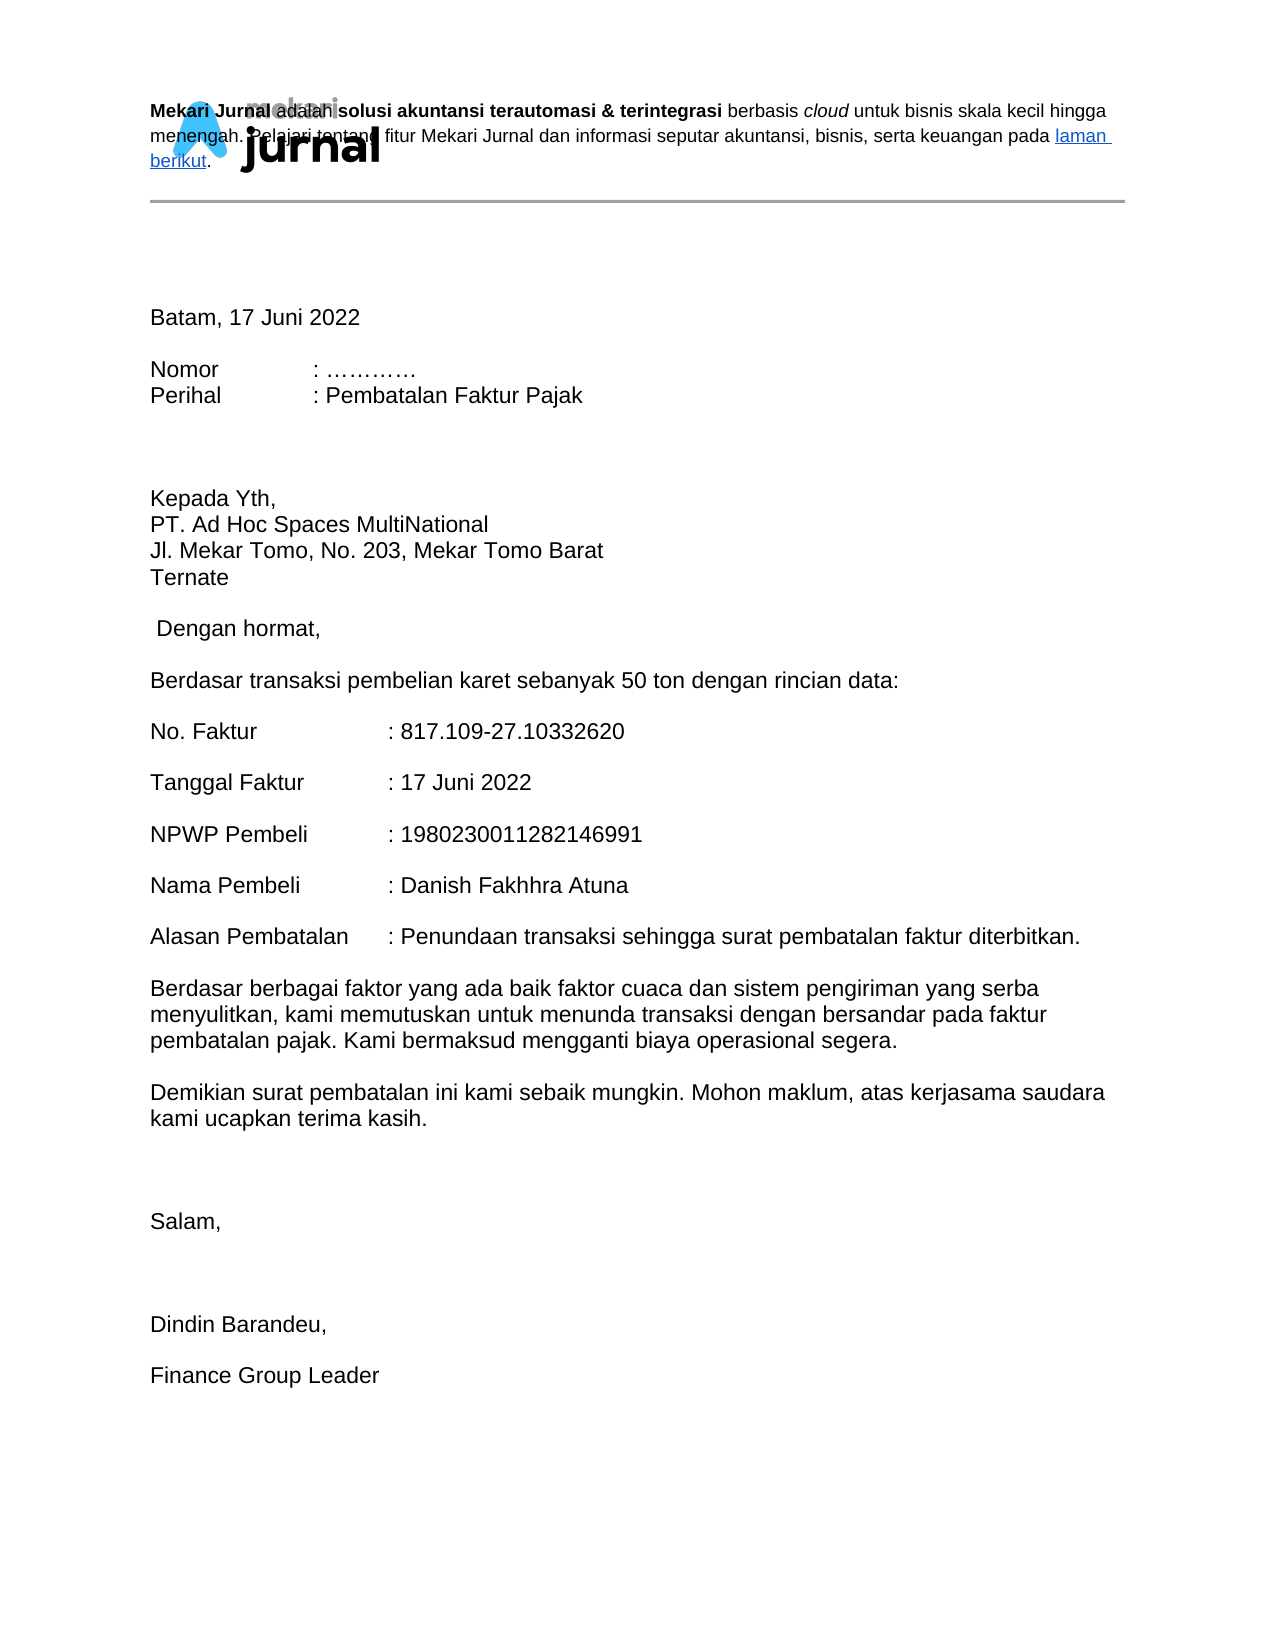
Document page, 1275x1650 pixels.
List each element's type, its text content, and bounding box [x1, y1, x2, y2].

text Batam, 17 Juni 2022 [150, 304, 1125, 331]
text Demikian surat pembatalan ini kami sebaik mungkin. Mohon maklum, atas kerjasama saudara kami ucapkan terima kasih. [150, 1079, 1125, 1131]
picture [153, 78, 398, 181]
text Berdasar transaksi pembelian karet sebanyak 50 ton dengan rincian data: [150, 667, 1125, 693]
text Nama Pembeli : Danish Fakhhra Atuna [150, 872, 1125, 898]
text No. Faktur : 817.109-27.10332620 [150, 718, 1125, 744]
text Alasan Pembatalan : Penundaan transaksi sehingga surat pembatalan faktur diterbitkan. [150, 923, 1125, 950]
text Tanggal Faktur : 17 Juni 2022 [150, 769, 1125, 796]
text Nomor : ………… Perihal : Pembatalan Faktur Pajak [150, 356, 1125, 408]
text Finance Group Leader [150, 1362, 1125, 1388]
text Salam, [150, 1208, 1125, 1234]
text Berdasar berbagai faktor yang ada baik faktor cuaca dan sistem pengiriman yang serba menyulitkan, kami memutuskan untuk menunda transaksi dengan bersandar pada faktur pembatalan pajak. Kami bermaksud mengganti biaya operasional segera. [150, 975, 1125, 1054]
text NPWP Pembeli : 1980230011282146991 [150, 821, 1125, 847]
text Kepada Yth, PT. Ad Hoc Spaces MultiNational Jl. Mekar Tomo, No. 203, Mekar Tomo Barat Ternate [150, 485, 1125, 590]
text Dengan hormat, [150, 615, 1125, 642]
text Dindin Barandeu, [150, 1311, 1125, 1337]
